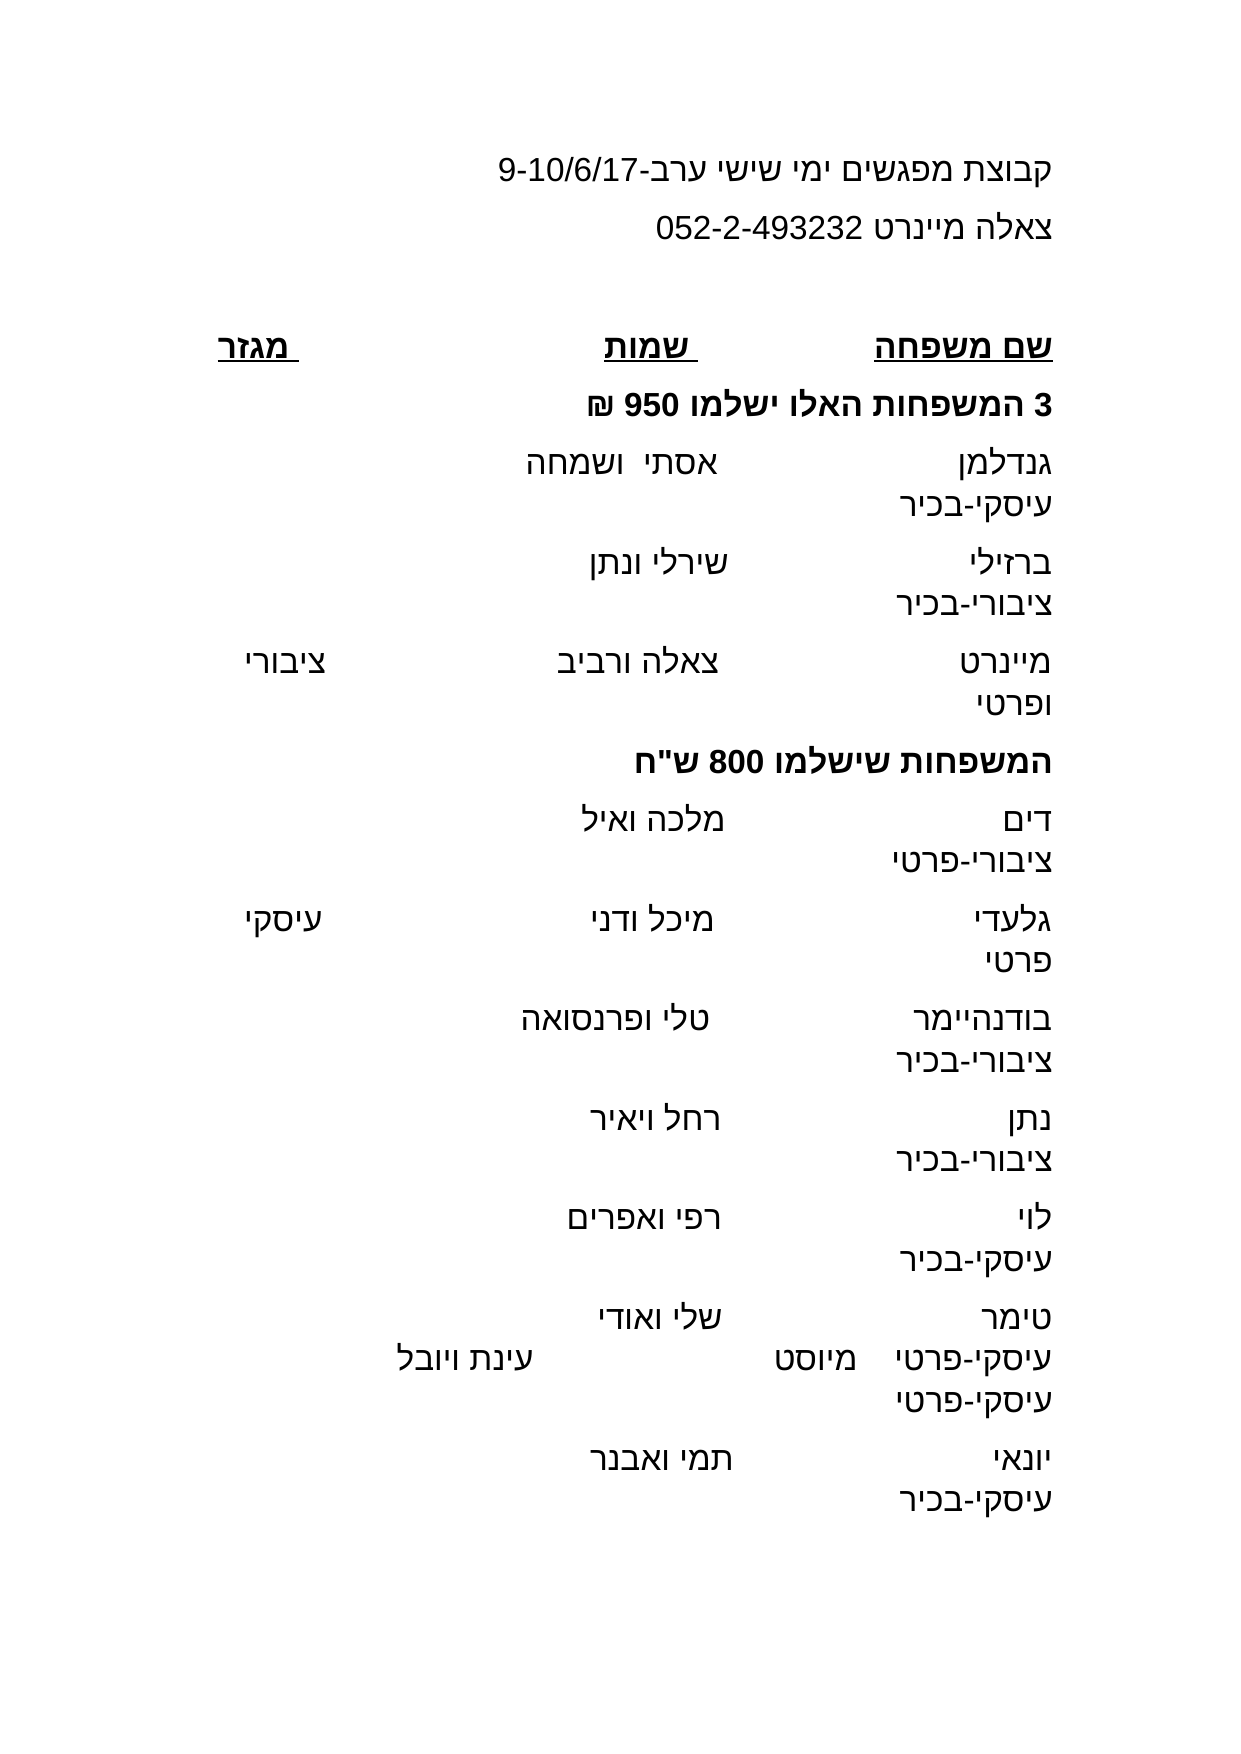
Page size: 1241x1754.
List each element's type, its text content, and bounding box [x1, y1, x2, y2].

text טימר שלי ואודי עיסקי-פרטי מיוסט עינת ויובל עיסקי-פרטי [187, 1298, 1053, 1419]
text 3 המשפחות האלו ישלמו 950 ₪ [187, 385, 1053, 423]
text מיינרט צאלה ורביב ציבורי ופרטי [187, 642, 1053, 722]
text גלעדי מיכל ודני עיסקי פרטי [187, 899, 1053, 979]
text לוי רפי ואפרים עיסקי-בכיר [187, 1198, 1053, 1278]
text קבוצת מפגשים ימי שישי ערב-9-10/6/17 [187, 150, 1053, 188]
text צאלה מיינרט 052-2-493232 [187, 208, 1053, 247]
text בודנהיימר טלי ופרנסואה ציבורי-בכיר [187, 999, 1053, 1079]
text גנדלמן אסתי ושמחה עיסקי-בכיר [187, 443, 1053, 523]
text שם משפחה שמות מגזר [187, 327, 1053, 365]
text המשפחות שישלמו 800 ש"ח [187, 742, 1053, 780]
text נתן רחל ויאיר ציבורי-בכיר [187, 1099, 1053, 1179]
text יונאי תמי ואבנר עיסקי-בכיר [187, 1439, 1053, 1519]
text דים מלכה ואיל ציבורי-פרטי [187, 800, 1053, 880]
text ברזילי שירלי ונתן ציבורי-בכיר [187, 543, 1053, 623]
